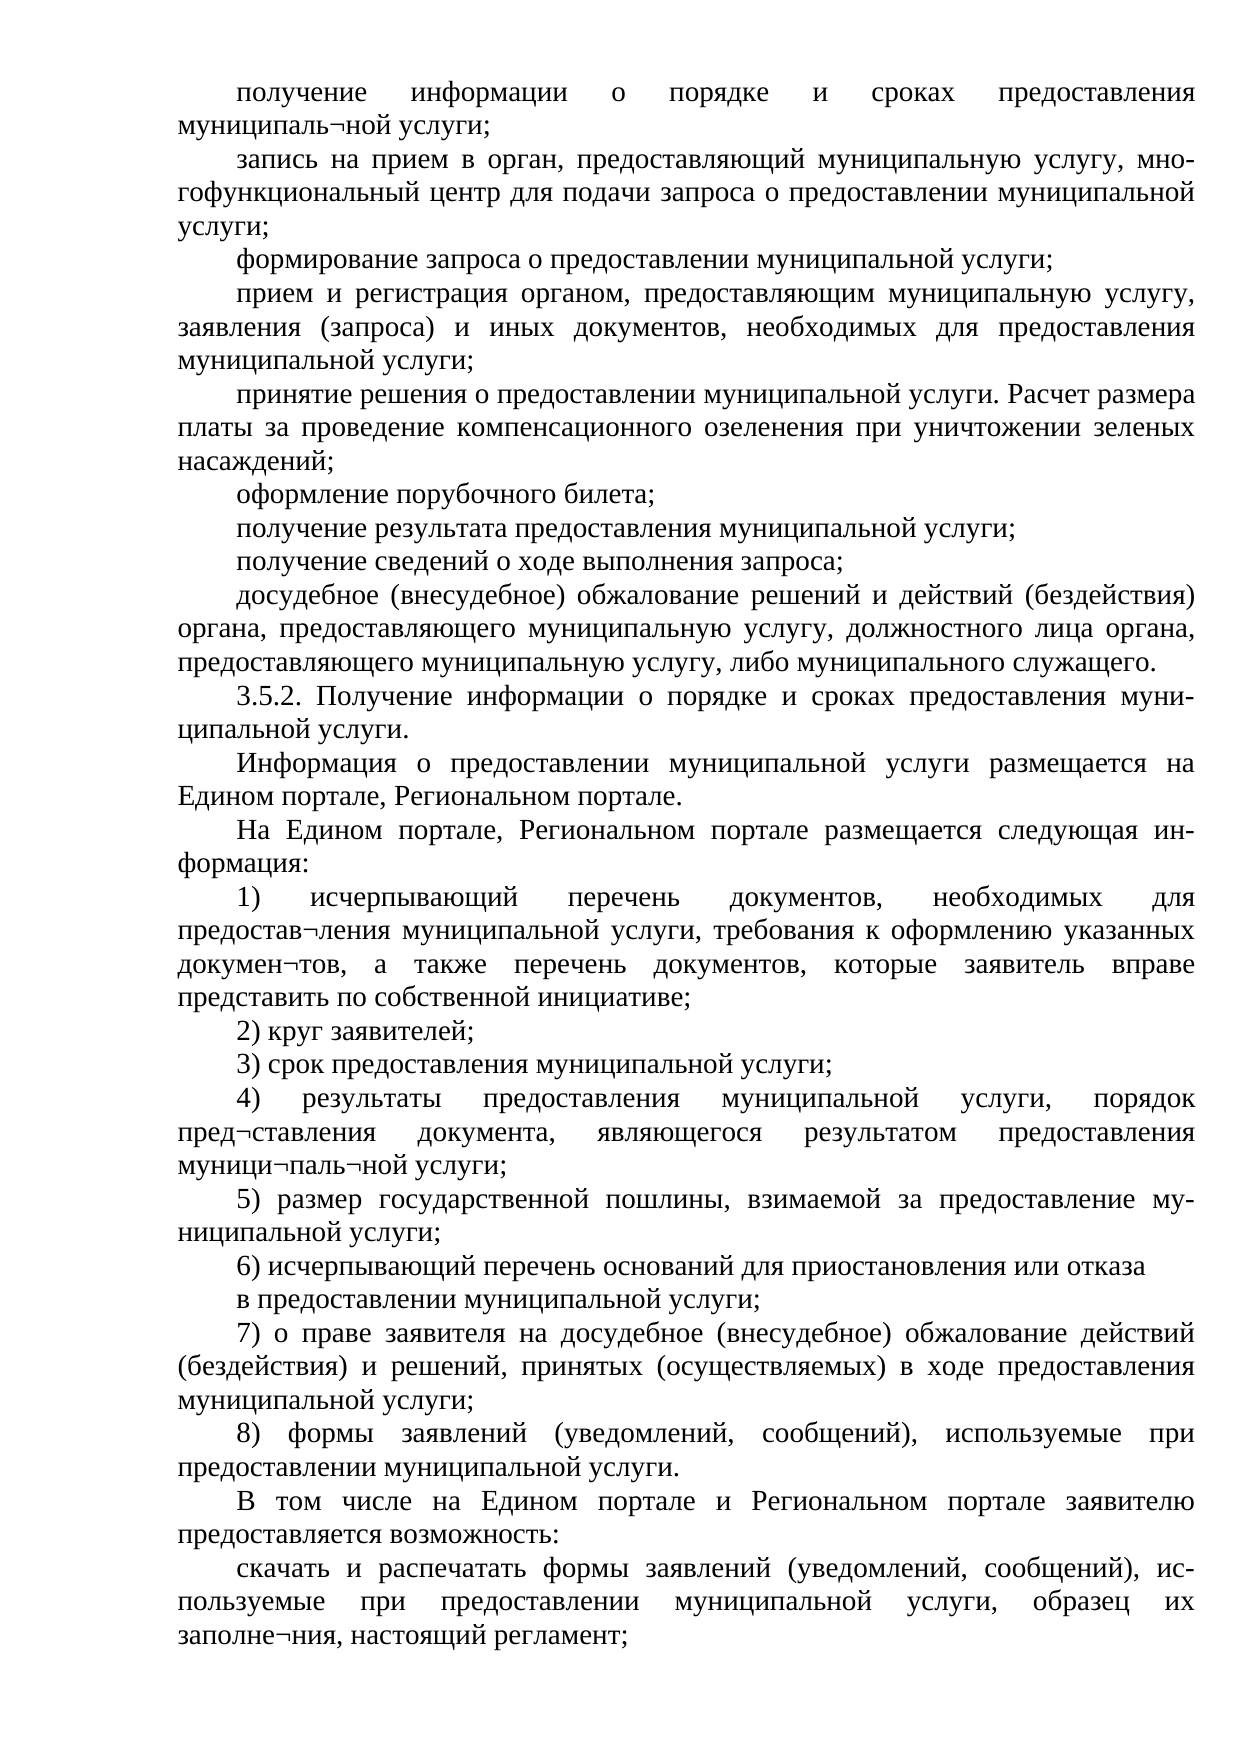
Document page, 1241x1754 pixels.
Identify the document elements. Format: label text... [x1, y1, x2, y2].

text получение результата предоставления муниципальной услуги; [177, 510, 1196, 543]
text прием и регистрация органом, предоставляющим муниципальную услугу, заявления (запроса) и иных документов, необходимых для предоставления муниципальной услуги; [177, 275, 1196, 376]
text запись на прием в орган, предоставляющий муниципальную услугу, мно-гофункциональный центр для подачи запроса о предоставлении муниципальной услуги; [177, 141, 1196, 242]
text скачать и распечатать формы заявлений (уведомлений, сообщений), ис-пользуемые при предоставлении муниципальной услуги, образец их заполне¬ния, настоящий регламент; [177, 1550, 1196, 1650]
text получение сведений о ходе выполнения запроса; [177, 543, 1196, 577]
text в предоставлении муниципальной услуги; [177, 1281, 1196, 1315]
text досудебное (внесудебное) обжалование решений и действий (бездействия) органа, предоставляющего муниципальную услугу, должностного лица органа, предоставляющего муниципальную услугу, либо муниципального служащего. [177, 577, 1196, 678]
text 1) исчерпывающий перечень документов, необходимых для предостав¬ления муниципальной услуги, требования к оформлению указанных докумен¬тов, а также перечень документов, которые заявитель вправе представить по собственной инициативе; [177, 879, 1196, 1013]
text 4) результаты предоставления муниципальной услуги, порядок пред¬ставления документа, являющегося результатом предоставления муници¬паль¬ной услуги; [177, 1080, 1196, 1181]
text 3.5.2. Получение информации о порядке и сроках предоставления муни-ципальной услуги. [177, 678, 1196, 745]
text На Едином портале, Региональном портале размещается следующая ин-формация: [177, 812, 1196, 879]
text Информация о предоставлении муниципальной услуги размещается на Едином портале, Региональном портале. [177, 745, 1196, 812]
text 6) исчерпывающий перечень оснований для приостановления или отказа [177, 1248, 1196, 1281]
text получение информации о порядке и сроках предоставления муниципаль¬ной услуги; [177, 74, 1196, 141]
text 3) срок предоставления муниципальной услуги; [177, 1047, 1196, 1080]
text оформление порубочного билета; [177, 476, 1196, 510]
text 8) формы заявлений (уведомлений, сообщений), используемые при предоставлении муниципальной услуги. [177, 1416, 1196, 1483]
text формирование запроса о предоставлении муниципальной услуги; [177, 242, 1196, 275]
text 2) круг заявителей; [177, 1013, 1196, 1047]
text 7) о праве заявителя на досудебное (внесудебное) обжалование действий (бездействия) и решений, принятых (осуществляемых) в ходе предоставления муниципальной услуги; [177, 1315, 1196, 1416]
text В том числе на Едином портале и Региональном портале заявителю предоставляется возможность: [177, 1483, 1196, 1550]
text 5) размер государственной пошлины, взимаемой за предоставление му-ниципальной услуги; [177, 1181, 1196, 1248]
text принятие решения о предоставлении муниципальной услуги. Расчет размера платы за проведение компенсационного озеленения при уничтожении зеленых насаждений; [177, 376, 1196, 476]
